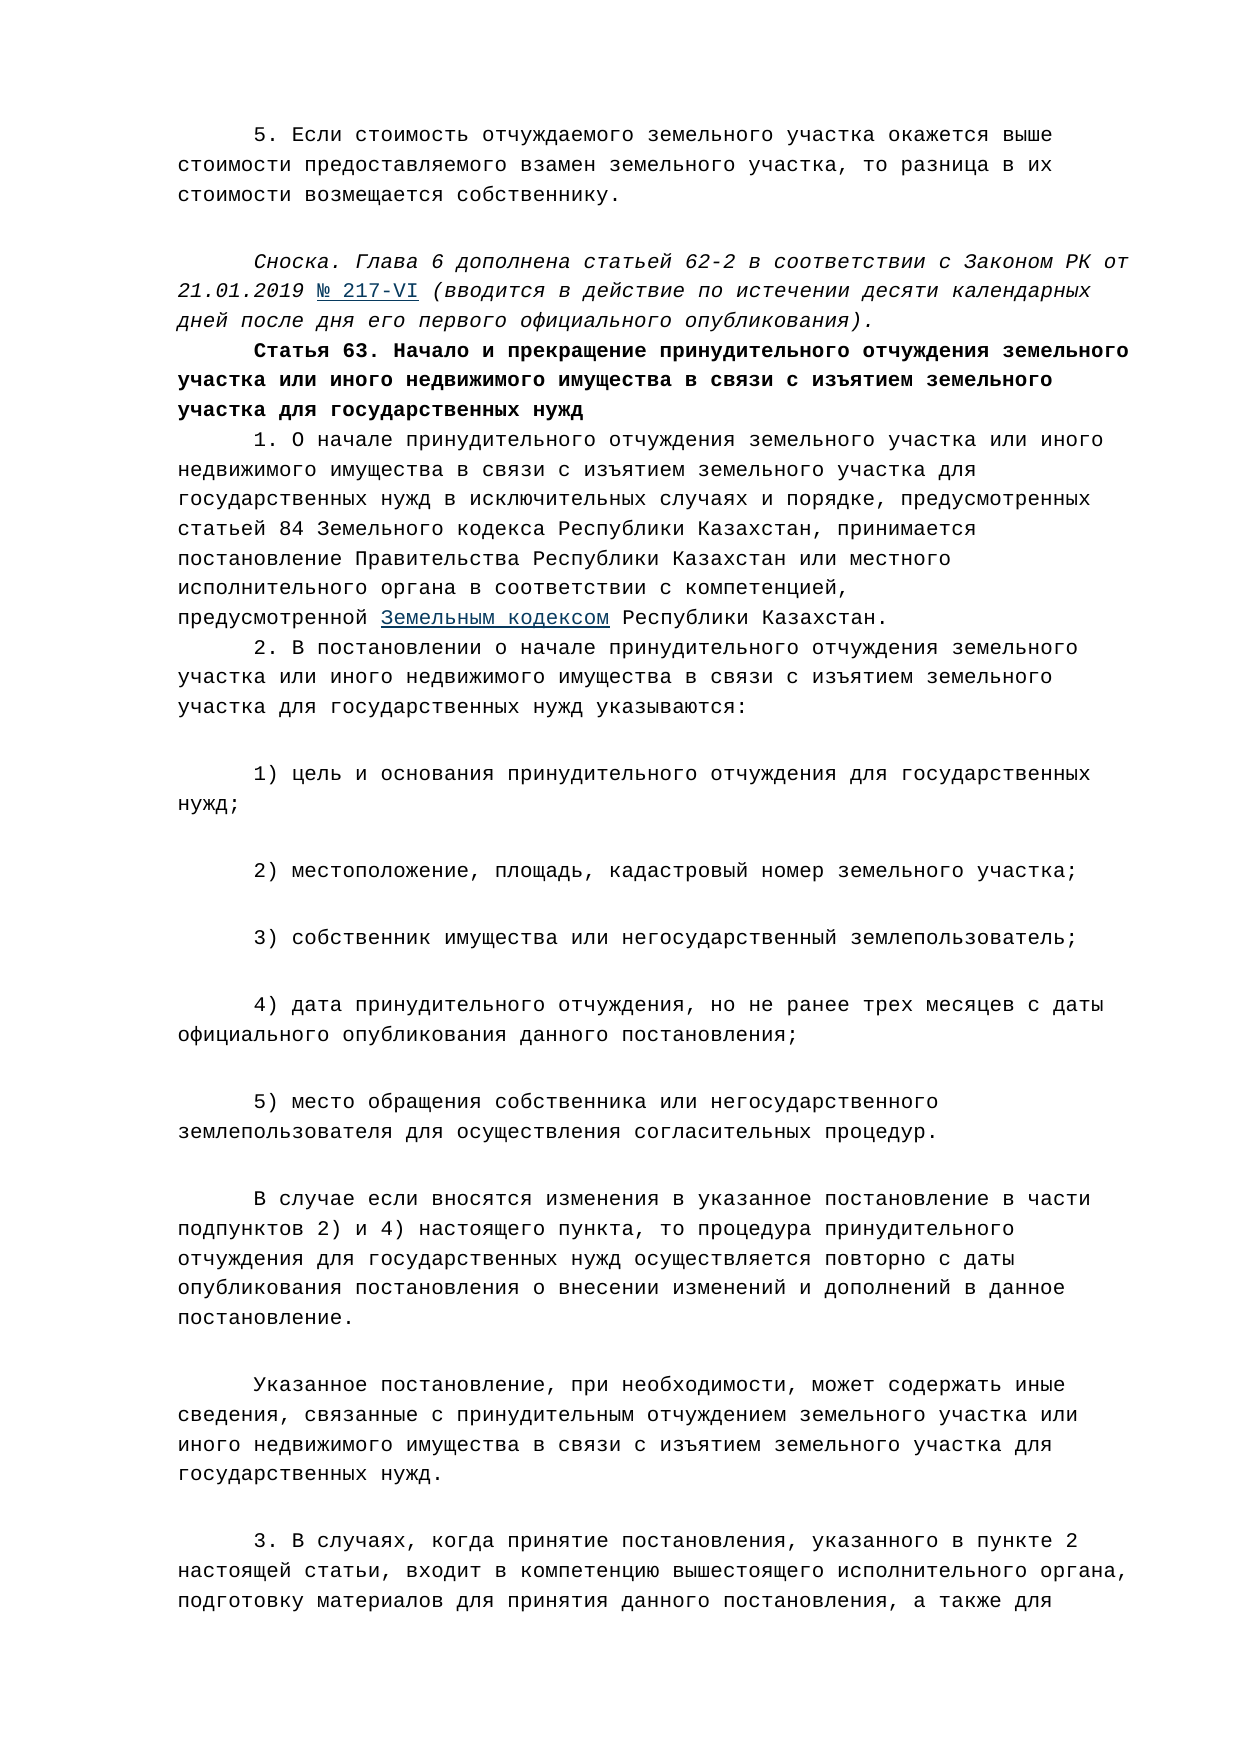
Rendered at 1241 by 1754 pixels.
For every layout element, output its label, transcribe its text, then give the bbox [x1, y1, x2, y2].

text 3) собственник имущества или негосударственный землепользователь; [177, 921, 1152, 951]
text 5. Если стоимость отчуждаемого земельного участка окажется выше стоимости предоставляемого взамен земельного участка, то разница в их стоимости возмещается собственнику. [177, 118, 1152, 207]
text Сноска. Глава 6 дополнена статьей 62-2 в соответствии с Законом РК от 21.01.2019 № 217-VI (вводится в действие по истечении десяти календарных дней после дня его первого официального опубликования). [177, 245, 1152, 334]
text 2. В постановлении о начале принудительного отчуждения земельного участка или иного недвижимого имущества в связи с изъятием земельного участка для государственных нужд указываются: [177, 631, 1152, 720]
text 5) место обращения собственника или негосударственного землепользователя для осуществления согласительных процедур. [177, 1085, 1152, 1145]
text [177, 1524, 1152, 1613]
text Указанное постановление, при необходимости, может содержать иные сведения, связанные с принудительным отчуждением земельного участка или иного недвижимого имущества в связи с изъятием земельного участка для государственных нужд. [177, 1368, 1152, 1487]
text 1. О начале принудительного отчуждения земельного участка или иного недвижимого имущества в связи с изъятием земельного участка для государственных нужд в исключительных случаях и порядке, предусмотренных статьей 84 Земельного кодекса Республики Казахстан, принимается постановление Правительства Республики Казахстан или местного исполнительного органа в соответствии с компетенцией, предусмотренной Земельным кодексом Республики Казахстан. [177, 423, 1152, 631]
text В случае если вносятся изменения в указанное постановление в части подпунктов 2) и 4) настоящего пункта, то процедура принудительного отчуждения для государственных нужд осуществляется повторно с даты опубликования постановления о внесении изменений и дополнений в данное постановление. [177, 1182, 1152, 1331]
text Статья 63. Начало и прекращение принудительного отчуждения земельного участка или иного недвижимого имущества в связи с изъятием земельного участка для государственных нужд [177, 334, 1152, 423]
text 4) дата принудительного отчуждения, но не ранее трех месяцев с даты официального опубликования данного постановления; [177, 988, 1152, 1048]
text 1) цель и основания принудительного отчуждения для государственных нужд; [177, 757, 1152, 817]
text 2) местоположение, площадь, кадастровый номер земельного участка; [177, 854, 1152, 884]
